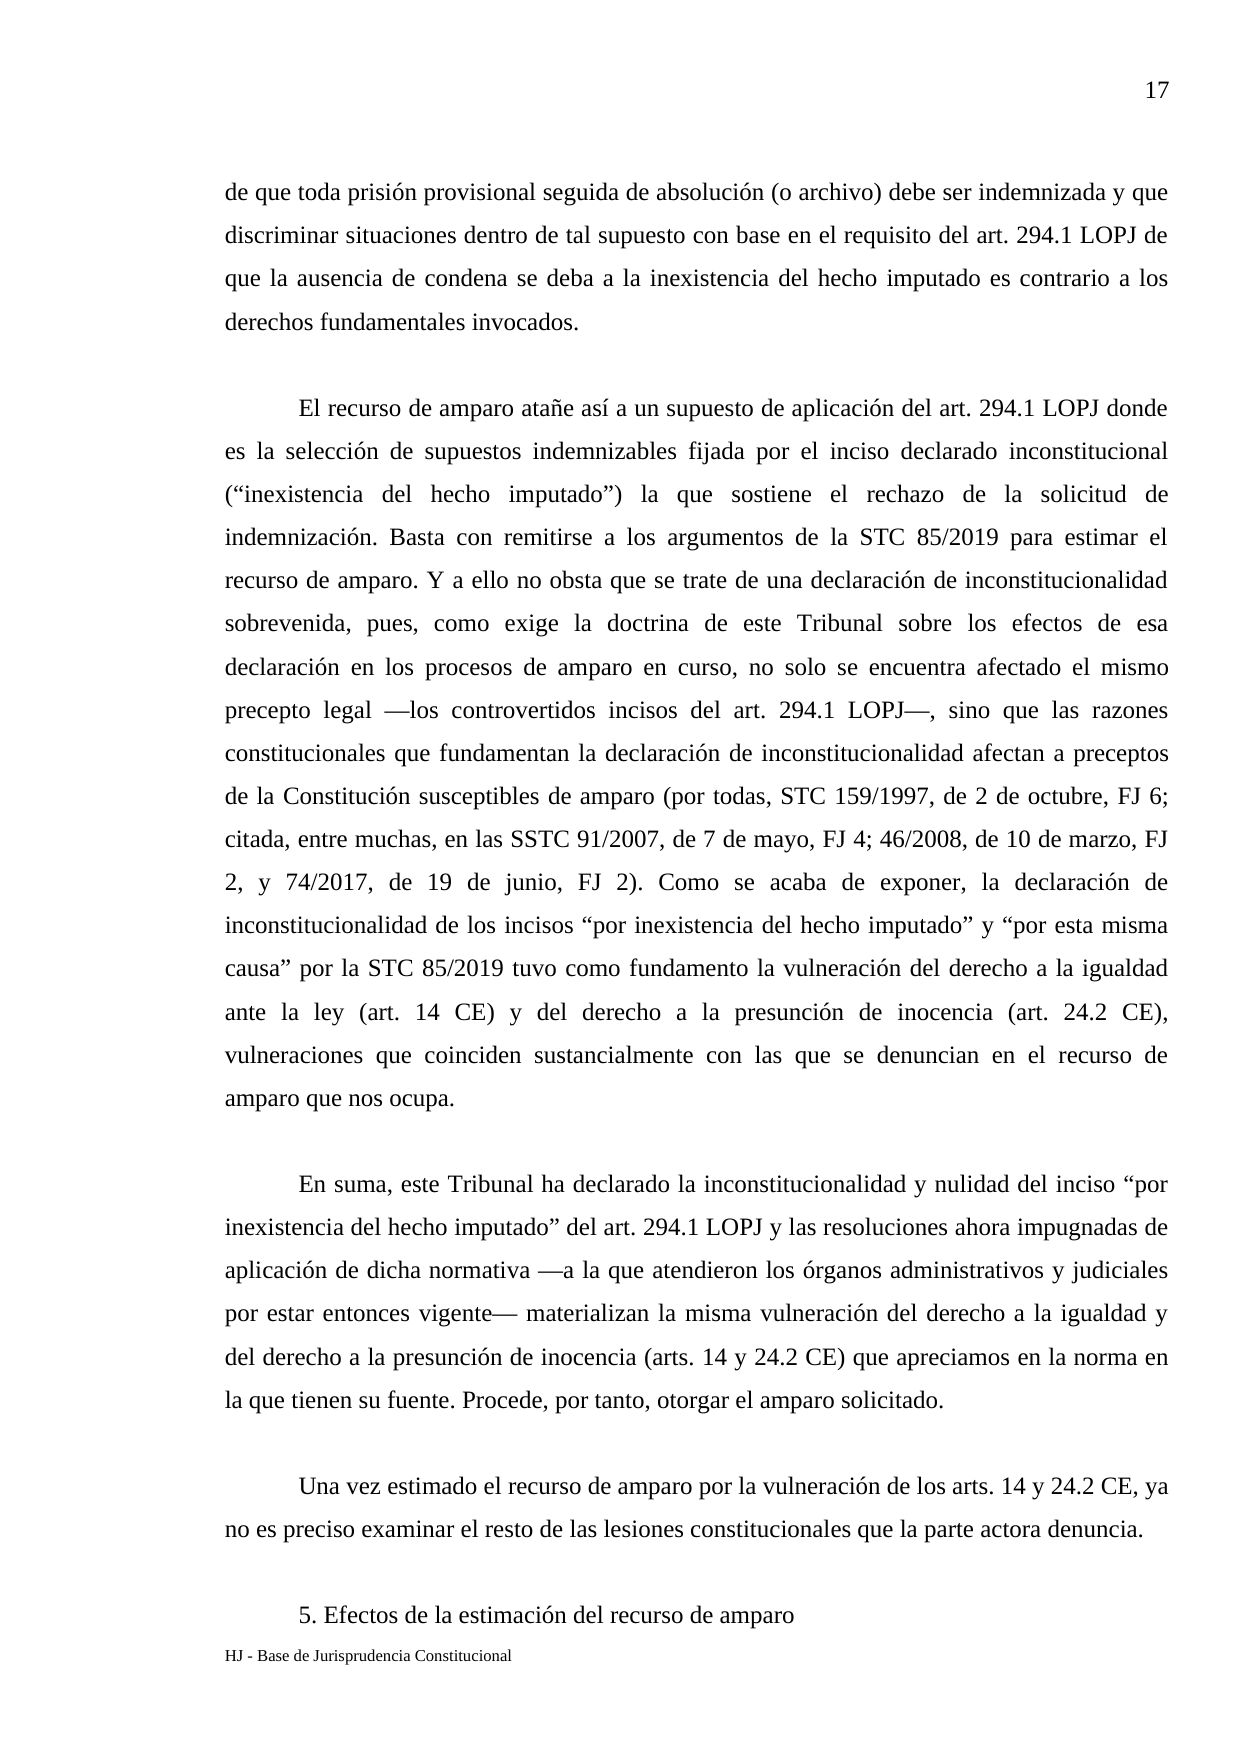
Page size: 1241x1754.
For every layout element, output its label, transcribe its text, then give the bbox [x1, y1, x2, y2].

text El recurso de amparo atañe así a un supuesto de aplicación del art. 294.1 LOPJ donde es la selección de supuestos indemnizables fijada por el inciso declarado inconstitucional (“inexistencia del hecho imputado”) la que sostiene el rechazo de la solicitud de indemnización. Basta con remitirse a los argumentos de la STC 85/2019 para estimar el recurso de amparo. Y a ello no obsta que se trate de una declaración de inconstitucionalidad sobrevenida, pues, como exige la doctrina de este Tribunal sobre los efectos de esa declaración en los procesos de amparo en curso, no solo se encuentra afectado el mismo precepto legal —los controvertidos incisos del art. 294.1 LOPJ—, sino que las razones constitucionales que fundamentan la declaración de inconstitucionalidad afectan a preceptos de la Constitución susceptibles de amparo (por todas, STC 159/1997, de 2 de octubre, FJ 6; citada, entre muchas, en las SSTC 91/2007, de 7 de mayo, FJ 4; 46/2008, de 10 de marzo, FJ 2, y 74/2017, de 19 de junio, FJ 2). Como se acaba de exponer, la declaración de inconstitucionalidad de los incisos “por inexistencia del hecho imputado” y “por esta misma causa” por la STC 85/2019 tuvo como fundamento la vulneración del derecho a la igualdad ante la ley (art. 14 CE) y del derecho a la presunción de inocencia (art. 24.2 CE), vulneraciones que coinciden sustancialmente con las que se denuncian en el recurso de amparo que nos ocupa. [224, 393, 1169, 1112]
text En suma, este Tribunal ha declarado la inconstitucionalidad y nulidad del inciso “por inexistencia del hecho imputado” del art. 294.1 LOPJ y las resoluciones ahora impugnadas de aplicación de dicha normativa —a la que atendieron los órganos administrativos y judiciales por estar entonces vigente— materializan la misma vulneración del derecho a la igualdad y del derecho a la presunción de inocencia (arts. 14 y 24.2 CE) que apreciamos en la norma en la que tienen su fuente. Procede, por tanto, otorgar el amparo solicitado. [224, 1169, 1169, 1413]
text 5. Efectos de la estimación del recurso de amparo [224, 1600, 1169, 1629]
text Una vez estimado el recurso de amparo por la vulneración de los arts. 14 y 24.2 CE, ya no es preciso examinar el resto de las lesiones constitucionales que la parte actora denuncia. [224, 1471, 1169, 1543]
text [224, 177, 1169, 335]
